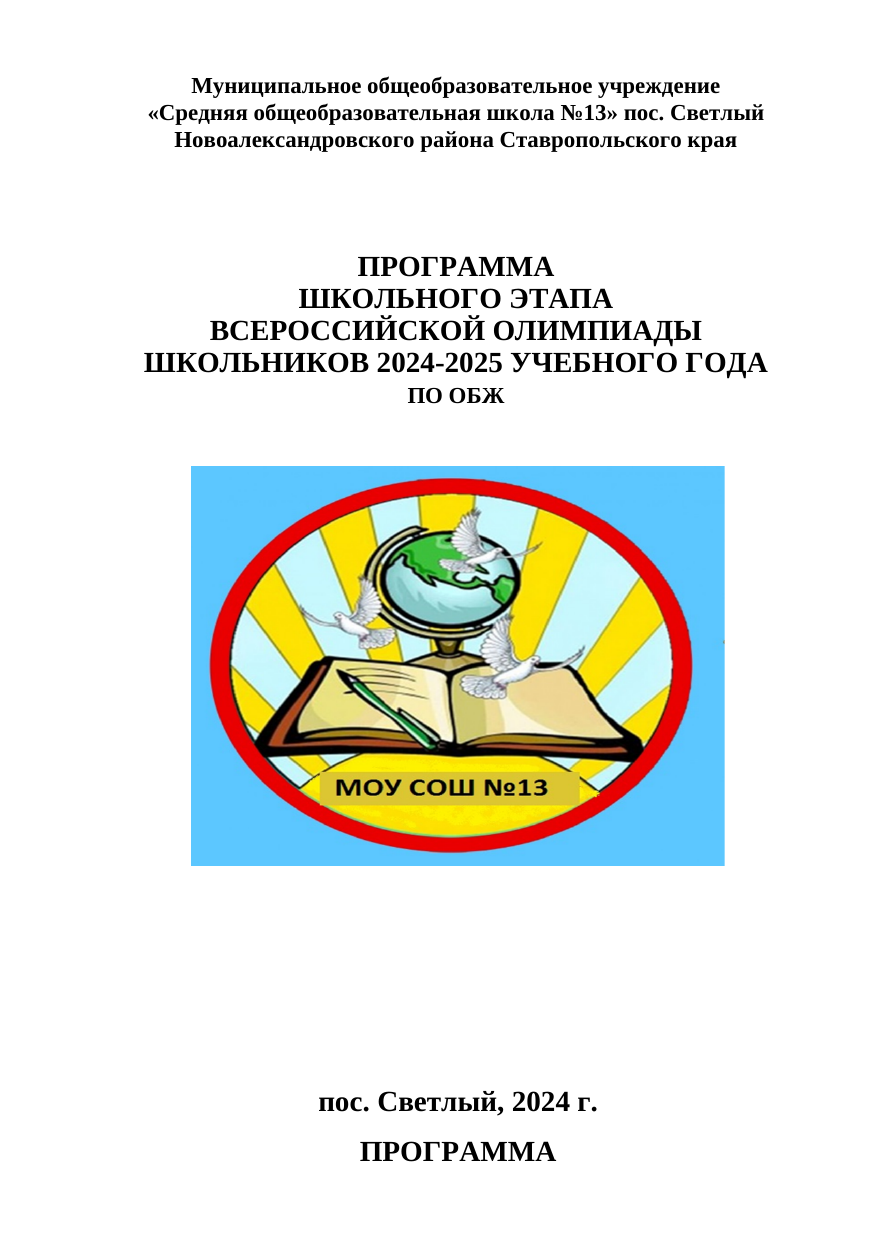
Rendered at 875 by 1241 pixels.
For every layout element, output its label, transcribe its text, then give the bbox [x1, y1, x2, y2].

picture [191, 466, 725, 866]
text ШКОЛЬНОГО ЭТАПА ВСЕРОССИЙСКОЙ ОЛИМПИАДЫ ШКОЛЬНИКОВ 2024-2025 УЧЕБНОГО ГОДА ПО ОБЖ [65, 282, 847, 410]
text ПРОГРАММА [69, 1134, 847, 1168]
text пос. Светлый, 2024 г. [69, 1084, 847, 1117]
text Муниципальное общеобразовательное учреждение «Средняя общеобразовательная школа №13» пос. Светлый Новоалександровского района Ставропольского края [65, 72, 847, 180]
text ПРОГРАММА [65, 253, 847, 282]
